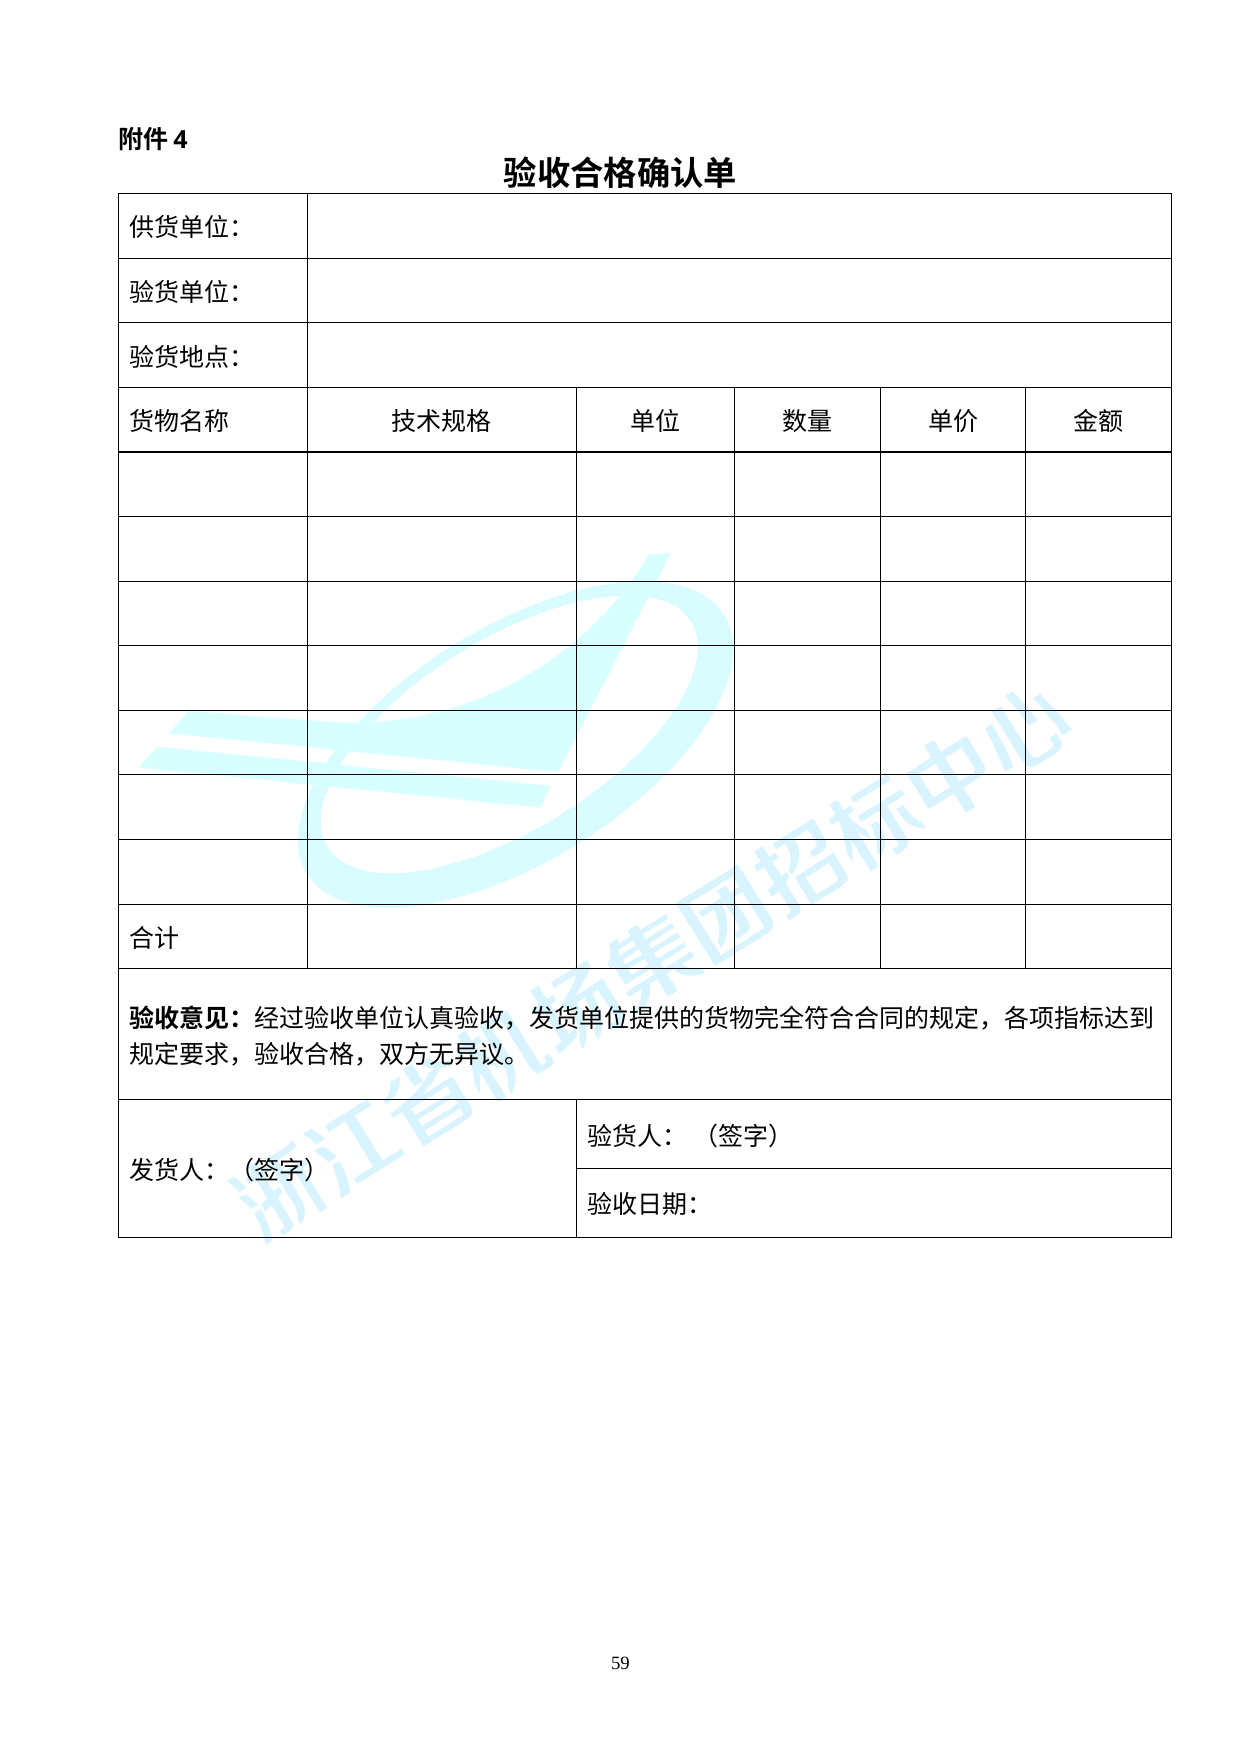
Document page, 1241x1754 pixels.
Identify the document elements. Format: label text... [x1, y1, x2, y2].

table_cell [735, 582, 880, 645]
table_cell [119, 775, 307, 839]
table_cell [308, 840, 576, 903]
table_cell [1026, 711, 1171, 774]
table_cell [1026, 646, 1171, 710]
table_cell [577, 453, 734, 516]
table_cell [119, 711, 307, 774]
table_cell [119, 453, 307, 516]
table_cell 单位 [577, 388, 734, 451]
table_cell [308, 711, 576, 774]
table_cell [735, 453, 880, 516]
table_cell 技术规格 [308, 388, 576, 451]
table_cell [308, 775, 576, 839]
table_cell [119, 582, 307, 645]
table_cell [119, 517, 307, 581]
table_cell [735, 840, 880, 903]
table_header 供货单位： [119, 194, 307, 258]
table_cell [308, 453, 576, 516]
table_cell [577, 775, 734, 839]
table_cell 验货单位： [119, 259, 307, 322]
table_cell [881, 711, 1025, 774]
table_cell [735, 711, 880, 774]
table_cell [308, 905, 576, 968]
table_cell [119, 840, 307, 903]
table_cell [577, 711, 734, 774]
table_cell [577, 905, 734, 968]
table_cell [1026, 453, 1171, 516]
table_cell [881, 775, 1025, 839]
table_header [308, 194, 1171, 258]
table_cell [881, 646, 1025, 710]
table_cell 验货人： （签字） [577, 1100, 1171, 1168]
table_cell 货物名称 [119, 388, 307, 451]
table_cell 发货人：（签字） [119, 1100, 576, 1237]
table_cell 单价 [881, 388, 1025, 451]
table_cell [577, 840, 734, 903]
table_cell [735, 775, 880, 839]
table_cell 验货地点： [119, 323, 307, 387]
table_cell [1026, 582, 1171, 645]
table_cell 合计 [119, 905, 307, 968]
table_cell [1026, 775, 1171, 839]
table_cell 金额 [1026, 388, 1171, 451]
table_cell [577, 646, 734, 710]
table_cell [308, 582, 576, 645]
table_cell [1026, 517, 1171, 581]
table_cell [881, 905, 1025, 968]
table_cell [881, 453, 1025, 516]
table_cell [735, 646, 880, 710]
table_cell [577, 517, 734, 581]
table_cell 数量 [735, 388, 880, 451]
table_cell [1026, 840, 1171, 903]
table_cell 验收日期： [577, 1169, 1171, 1237]
table_cell [119, 646, 307, 710]
table_cell [308, 323, 1171, 387]
table_cell [881, 517, 1025, 581]
text 附件4 [118, 118, 1122, 156]
table_cell [881, 582, 1025, 645]
table_cell [735, 517, 880, 581]
table_cell [881, 840, 1025, 903]
text 验收合格确认单 [118, 156, 1122, 193]
table_cell [308, 259, 1171, 322]
table_cell 验收意见：经过验收单位认真验收，发货单位提供的货物完全符合合同的规定，各项指标达到规定要求，验收合格，双方无异议。 [119, 969, 1171, 1099]
table_cell [735, 905, 880, 968]
table_cell [308, 646, 576, 710]
table_cell [577, 582, 734, 645]
table_cell [308, 517, 576, 581]
table_cell [1026, 905, 1171, 968]
